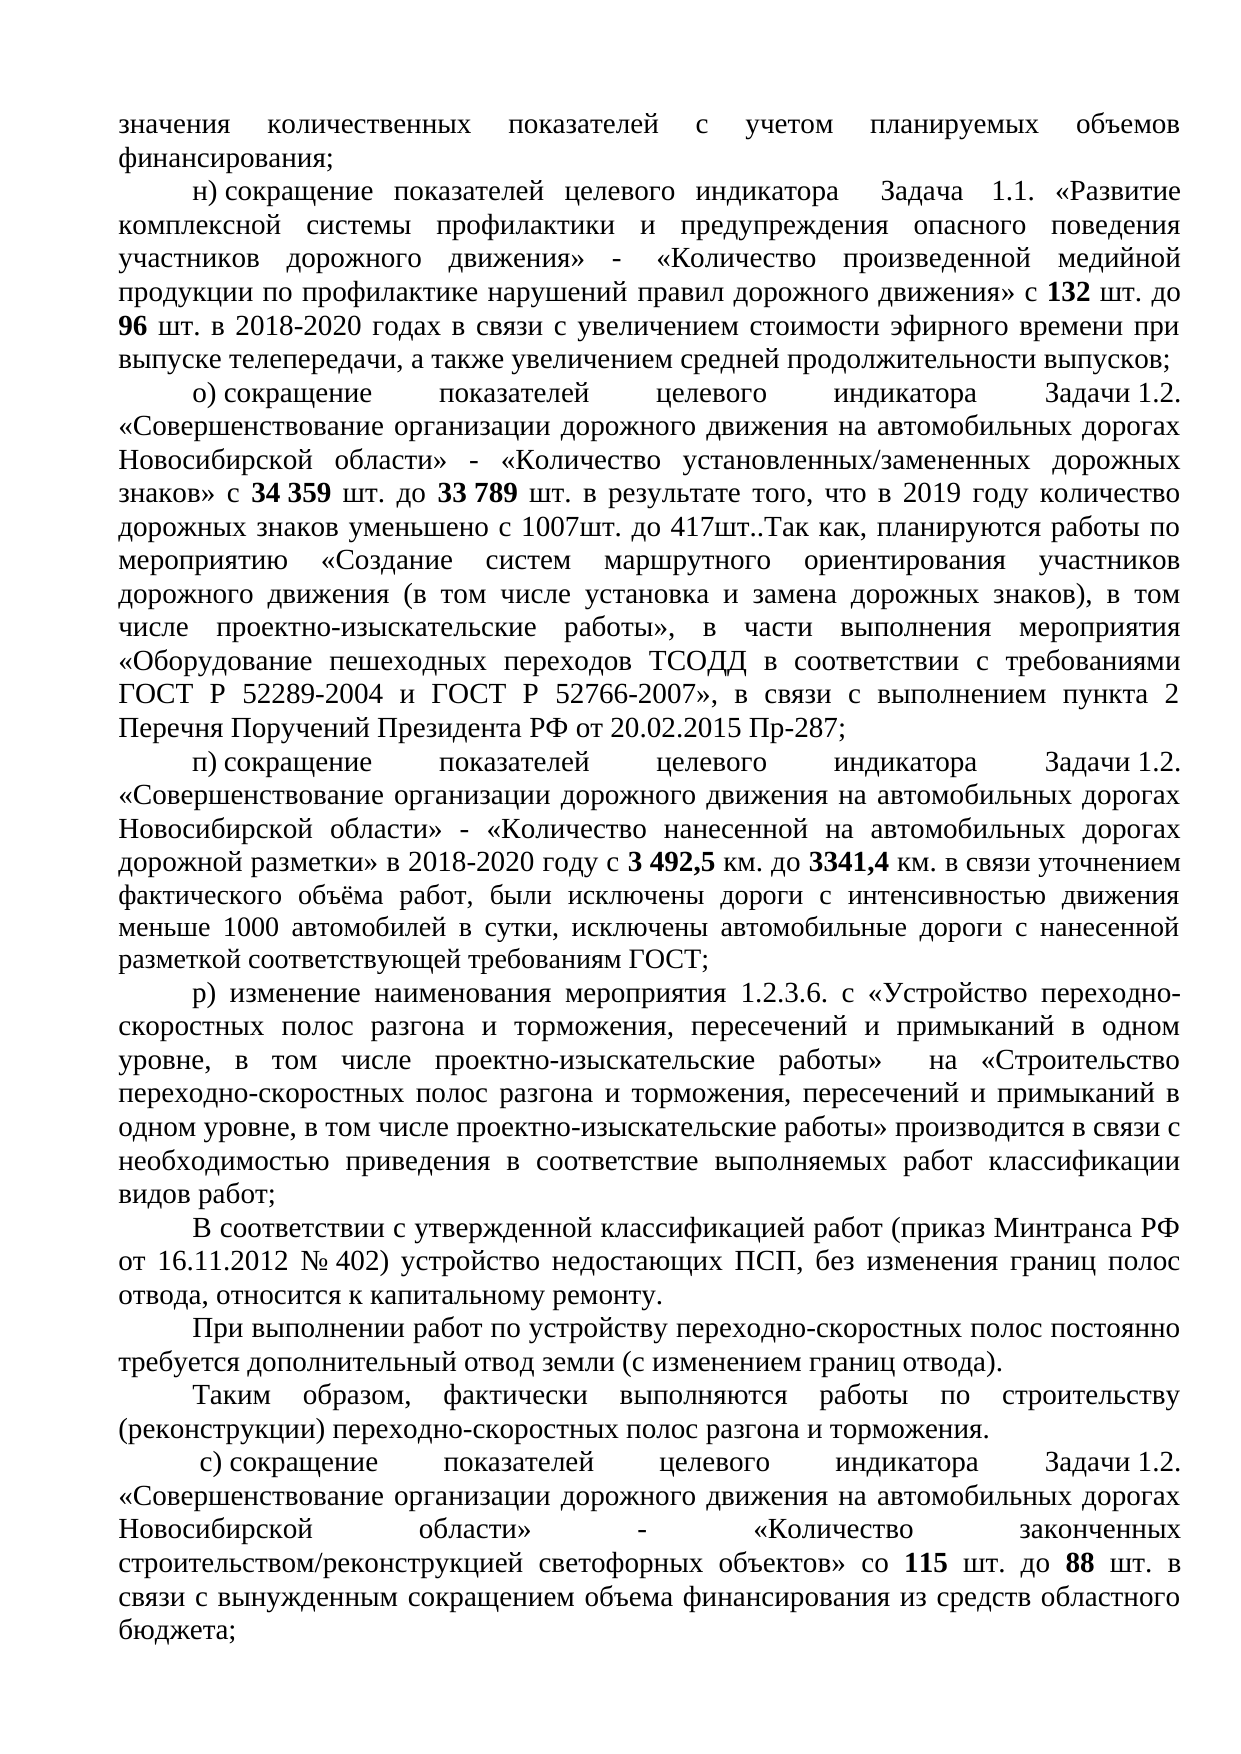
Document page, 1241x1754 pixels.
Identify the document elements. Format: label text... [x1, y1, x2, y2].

text н) сокращение показателей целевого индикатора Задача 1.1. «Развитие комплексной системы профилактики и предупреждения опасного поведения участников дорожного движения» - «Количество произведенной медийной продукции по профилактике нарушений правил дорожного движения» с 132 шт. до 96 шт. в 2018-2020 годах в связи с увеличением стоимости эфирного времени при выпуске телепередачи, а также увеличением средней продолжительности выпусков; [118, 173, 1181, 375]
text п) сокращение показателей целевого индикатора Задачи 1.2. «Совершенствование организации дорожного движения на автомобильных дорогах Новосибирской области» - «Количество нанесенной на автомобильных дорогах дорожной разметки» в 2018-2020 году с 3 492,5 км. до 3341,4 км. в связи уточнением фактического объёма работ, были исключены дороги с интенсивностью движения меньше 1000 автомобилей в сутки, исключены автомобильные дороги с нанесенной разметкой соответствующей требованиям ГОСТ; [118, 744, 1181, 975]
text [118, 106, 1181, 173]
text Таким образом, фактически выполняются работы по строительству (реконструкции) переходно-скоростных полос разгона и торможения. [118, 1377, 1181, 1444]
text о) сокращение показателей целевого индикатора Задачи 1.2. «Совершенствование организации дорожного движения на автомобильных дорогах Новосибирской области» - «Количество установленных/замененных дорожных знаков» с 34 359 шт. до 33 789 шт. в результате того, что в 2019 году количество дорожных знаков уменьшено с 1007шт. до 417шт..Так как, планируются работы по мероприятию «Создание систем маршрутного ориентирования участников дорожного движения (в том числе установка и замена дорожных знаков), в том числе проектно-изыскательские работы», в части выполнения мероприятия «Оборудование пешеходных переходов ТСОДД в соответствии с требованиями ГОСТ Р 52289-2004 и ГОСТ Р 52766-2007», в связи с выполнением пункта 2 Перечня Поручений Президента РФ от 20.02.2015 Пр-287; [118, 375, 1181, 744]
text При выполнении работ по устройству переходно-скоростных полос постоянно требуется дополнительный отвод земли (с изменением границ отвода). [118, 1310, 1181, 1377]
text р) изменение наименования мероприятия 1.2.3.6. с «Устройство переходно-скоростных полос разгона и торможения, пересечений и примыканий в одном уровне, в том числе проектно-изыскательские работы» на «Строительство переходно-скоростных полос разгона и торможения, пересечений и примыканий в одном уровне, в том числе проектно-изыскательские работы» производится в связи с необходимостью приведения в соответствие выполняемых работ классификации видов работ; [118, 975, 1181, 1210]
text В соответствии с утвержденной классификацией работ (приказ Минтранса РФ от 16.11.2012 № 402) устройство недостающих ПСП, без изменения границ полос отвода, относится к капитальному ремонту. [118, 1210, 1181, 1310]
text с) сокращение показателей целевого индикатора Задачи 1.2. «Совершенствование организации дорожного движения на автомобильных дорогах Новосибирской области» - «Количество законченных строительством/реконструкцией светофорных объектов» со 115 шт. до 88 шт. в связи с вынужденным сокращением объема финансирования из средств областного бюджета; [118, 1444, 1181, 1646]
